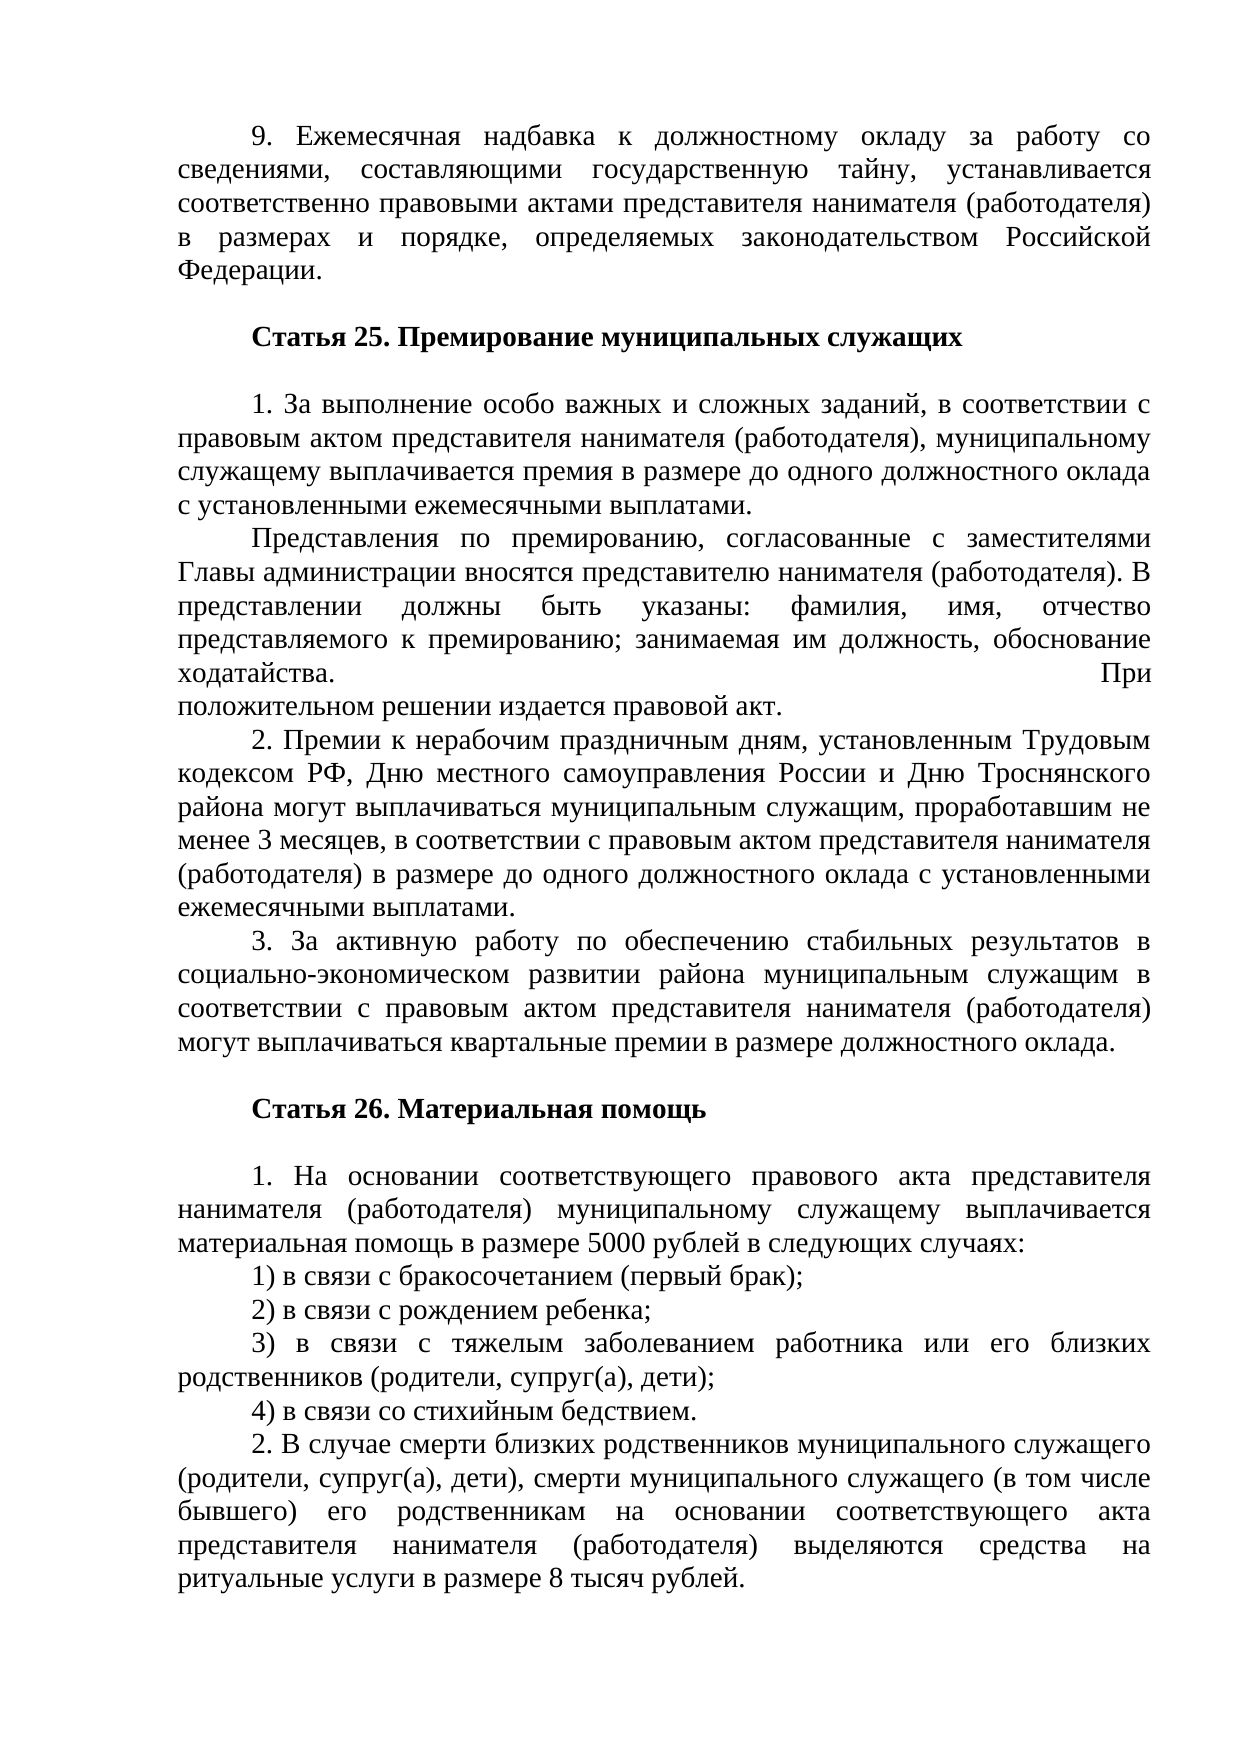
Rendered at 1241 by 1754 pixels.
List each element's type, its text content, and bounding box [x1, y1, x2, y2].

text 2) в связи с рождением ребенка; [177, 1292, 1152, 1326]
text Статья 25. Премирование муниципальных служащих [177, 319, 1152, 353]
text Статья 26. Материальная помощь [177, 1091, 1152, 1124]
text 1. За выполнение особо важных и сложных заданий, в соответствии с правовым актом представителя нанимателя (работодателя), муниципальному служащему выплачивается премия в размере до одного должностного оклада с установленными ежемесячными выплатами. [177, 386, 1152, 521]
text 2. В случае смерти близких родственников муниципального служащего (родители, супруг(а), дети), смерти муниципального служащего (в том числе бывшего) его родственникам на основании соответствующего акта представителя нанимателя (работодателя) выделяются средства на ритуальные услуги в размере 8 тысяч рублей. [177, 1426, 1152, 1594]
text 3) в связи с тяжелым заболеванием работника или его близких родственников (родители, супруг(а), дети); [177, 1326, 1152, 1393]
text Представления по премированию, согласованные с заместителями Главы администрации вносятся представителю нанимателя (работодателя). В представлении должны быть указаны: фамилия, имя, отчество представляемого к премированию; занимаемая им должность, обоснование ходатайства. При положительном решении издается правовой акт. [177, 521, 1152, 722]
text 1) в связи с бракосочетанием (первый брак); [177, 1258, 1152, 1292]
text 9. Ежемесячная надбавка к должностному окладу за работу со сведениями, составляющими государственную тайну, устанавливается соответственно правовыми актами представителя нанимателя (работодателя) в размерах и порядке, определяемых законодательством Российской Федерации. [177, 118, 1152, 286]
text 2. Премии к нерабочим праздничным дням, установленным Трудовым кодексом РФ, Дню местного самоуправления России и Дню Троснянского района могут выплачиваться муниципальным служащим, проработавшим не менее 3 месяцев, в соответствии с правовым актом представителя нанимателя (работодателя) в размере до одного должностного оклада с установленными ежемесячными выплатами. [177, 722, 1152, 923]
text 4) в связи со стихийным бедствием. [177, 1393, 1152, 1426]
text 1. На основании соответствующего правового акта представителя нанимателя (работодателя) муниципальному служащему выплачивается материальная помощь в размере 5000 рублей в следующих случаях: [177, 1158, 1152, 1258]
text 3. За активную работу по обеспечению стабильных результатов в социально-экономическом развитии района муниципальным служащим в соответствии с правовым актом представителя нанимателя (работодателя) могут выплачиваться квартальные премии в размере должностного оклада. [177, 923, 1152, 1057]
